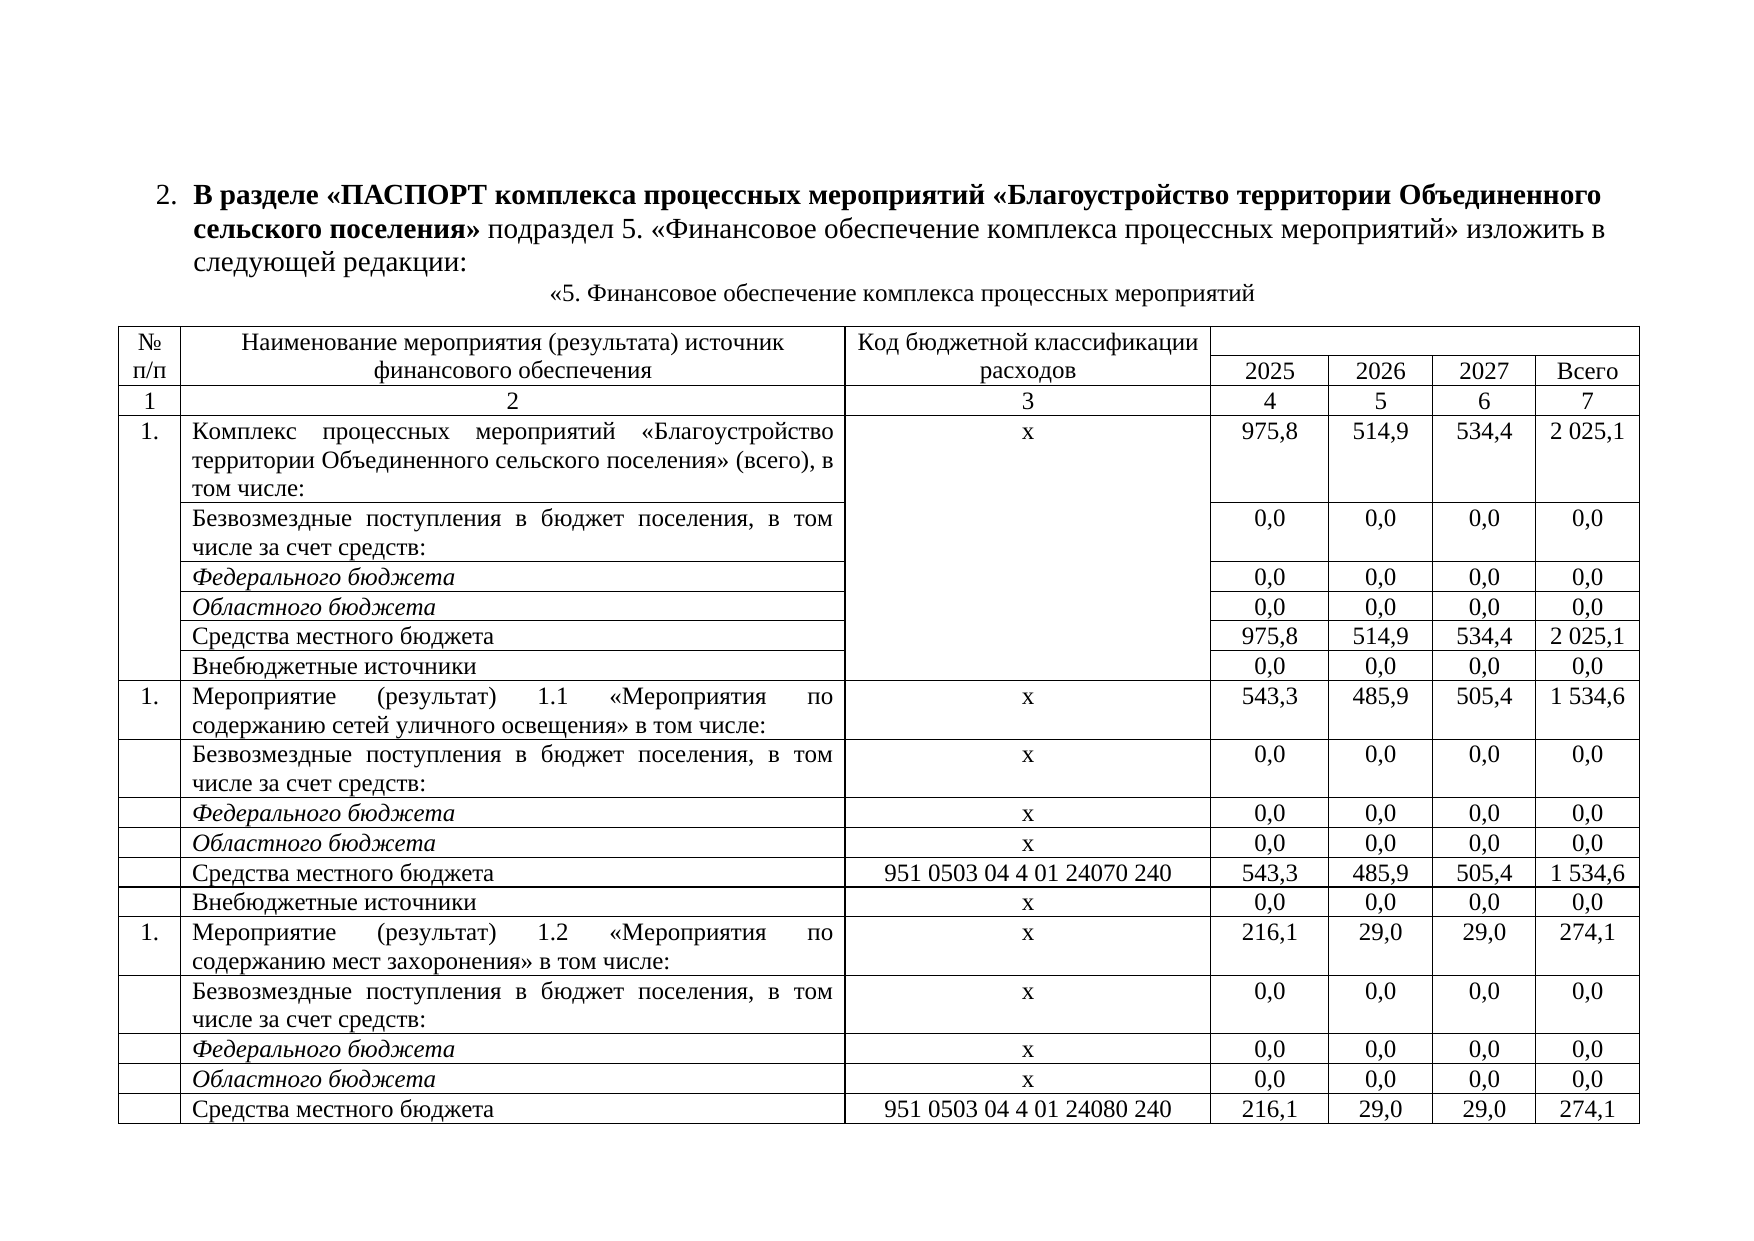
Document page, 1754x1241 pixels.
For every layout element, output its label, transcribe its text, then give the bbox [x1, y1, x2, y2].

table_cell 0,0 [1433, 1034, 1535, 1063]
table_cell 485,9 [1329, 681, 1432, 738]
table_cell 0,0 [1433, 888, 1535, 916]
table_cell 5 [1329, 386, 1432, 415]
table_cell 0,0 [1536, 976, 1639, 1033]
table_cell 0,0 [1211, 1034, 1328, 1063]
table_cell 0,0 [1433, 828, 1535, 857]
table_cell 0,0 [1211, 740, 1328, 797]
table_cell 2025 [1211, 356, 1328, 385]
table_cell Средства местного бюджета [181, 858, 844, 886]
table_cell 29,0 [1433, 1094, 1535, 1123]
table_cell 0,0 [1433, 562, 1535, 591]
table_cell 1 534,6 [1536, 681, 1639, 738]
table_cell 1. [119, 917, 180, 975]
table_cell 543,3 [1211, 858, 1328, 886]
table_cell 0,0 [1329, 888, 1432, 916]
table_cell 2 025,1 [1536, 416, 1639, 502]
table_cell Мероприятие (результат) 1.2 «Мероприятия по содержанию мест захоронения» в том числе: [181, 917, 844, 975]
table_cell 2026 [1329, 356, 1432, 385]
table_cell 0,0 [1211, 888, 1328, 916]
table_cell 514,9 [1329, 416, 1432, 502]
table_cell 0,0 [1536, 1064, 1639, 1093]
table_cell 0,0 [1536, 740, 1639, 797]
table_cell 0,0 [1433, 798, 1535, 827]
table_cell 975,8 [1211, 621, 1328, 650]
table_cell Внебюджетные источники [181, 651, 844, 680]
table_cell х [846, 1064, 1210, 1093]
table_cell Областного бюджета [181, 1064, 844, 1093]
table_cell Федерального бюджета [181, 562, 844, 591]
table_cell 543,3 [1211, 681, 1328, 738]
table_cell 0,0 [1211, 592, 1328, 620]
table_cell Средства местного бюджета [181, 621, 844, 650]
table_cell 0,0 [1433, 1064, 1535, 1093]
table_header [1211, 327, 1639, 355]
table_cell 2027 [1433, 356, 1535, 385]
table_cell Мероприятие (результат) 1.1 «Мероприятия по содержанию сетей уличного освещения» в том числе: [181, 681, 844, 738]
table_cell 1. [119, 681, 180, 738]
table_cell 0,0 [1536, 888, 1639, 916]
table_cell х [846, 976, 1210, 1033]
table_cell Областного бюджета [181, 828, 844, 857]
table_cell 0,0 [1329, 503, 1432, 561]
table_cell 0,0 [1536, 651, 1639, 680]
table_cell 0,0 [1433, 503, 1535, 561]
table_cell х [846, 681, 1210, 738]
table_cell 505,4 [1433, 858, 1535, 886]
table_cell Комплекс процессных мероприятий «Благоустройство территории Объединенного сельского поселения» (всего), в том числе: [181, 416, 844, 502]
table_cell 0,0 [1536, 562, 1639, 591]
table_cell 0,0 [1536, 503, 1639, 561]
table_cell 0,0 [1211, 976, 1328, 1033]
table_cell 0,0 [1536, 592, 1639, 620]
table_cell 0,0 [1433, 976, 1535, 1033]
table_cell 0,0 [1433, 592, 1535, 620]
table_cell 1. [119, 416, 180, 680]
table_cell х [846, 1034, 1210, 1063]
table_cell 0,0 [1536, 798, 1639, 827]
table_cell 0,0 [1329, 592, 1432, 620]
table_header Код бюджетной классификации расходов [846, 327, 1210, 385]
table_cell 951 0503 04 4 01 24080 240 [846, 1094, 1210, 1123]
table_cell 7 [1536, 386, 1639, 415]
table_cell [119, 888, 180, 916]
table_cell 0,0 [1329, 651, 1432, 680]
table_cell Средства местного бюджета [181, 1094, 844, 1123]
table_cell 3 [846, 386, 1210, 415]
table_cell 0,0 [1211, 1064, 1328, 1093]
table_cell 0,0 [1433, 740, 1535, 797]
table_cell 4 [1211, 386, 1328, 415]
table_cell 1 534,6 [1536, 858, 1639, 886]
list «5. Финансовое обеспечение комплекса процессных мероприятий [193, 278, 1636, 307]
table_cell [119, 828, 180, 857]
table_cell 274,1 [1536, 917, 1639, 975]
table_cell 29,0 [1433, 917, 1535, 975]
table_cell х [846, 416, 1210, 680]
table_cell [119, 858, 180, 886]
table_cell Всего [1536, 356, 1639, 385]
table_cell 0,0 [1329, 1034, 1432, 1063]
table_cell 0,0 [1211, 798, 1328, 827]
table_cell 274,1 [1536, 1094, 1639, 1123]
table_cell Федерального бюджета [181, 798, 844, 827]
table_cell 0,0 [1211, 562, 1328, 591]
table_cell 216,1 [1211, 917, 1328, 975]
table_cell [119, 1064, 180, 1093]
table_cell х [846, 740, 1210, 797]
table_header № п/п [119, 327, 180, 385]
table_cell [119, 976, 180, 1033]
table_cell 0,0 [1329, 798, 1432, 827]
table_cell х [846, 888, 1210, 916]
table_cell 0,0 [1536, 828, 1639, 857]
table_cell 0,0 [1433, 651, 1535, 680]
table_cell х [846, 828, 1210, 857]
table_cell [119, 1034, 180, 1063]
table_cell 975,8 [1211, 416, 1328, 502]
table_cell 951 0503 04 4 01 24070 240 [846, 858, 1210, 886]
table_cell Федерального бюджета [181, 1034, 844, 1063]
table_cell 485,9 [1329, 858, 1432, 886]
table_cell [119, 740, 180, 797]
table_cell 6 [1433, 386, 1535, 415]
table_cell х [846, 798, 1210, 827]
table_cell 0,0 [1211, 828, 1328, 857]
table_cell 29,0 [1329, 1094, 1432, 1123]
table_cell 0,0 [1211, 503, 1328, 561]
table_cell 0,0 [1329, 976, 1432, 1033]
table_cell х [846, 917, 1210, 975]
table_header Наименование мероприятия (результата) источник финансового обеспечения [181, 327, 844, 385]
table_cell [181, 976, 844, 1033]
table_cell 534,4 [1433, 416, 1535, 502]
table_cell 505,4 [1433, 681, 1535, 738]
table_cell 29,0 [1329, 917, 1432, 975]
table_cell 514,9 [1329, 621, 1432, 650]
table_cell 0,0 [1329, 740, 1432, 797]
table_cell 534,4 [1433, 621, 1535, 650]
table_cell [119, 798, 180, 827]
table_cell 0,0 [1211, 651, 1328, 680]
table_cell [119, 1094, 180, 1123]
table_cell Безвозмездные поступления в бюджет поселения, в том числе за счет средств: [181, 503, 844, 561]
table_cell 2 [181, 386, 844, 415]
table_cell 0,0 [1536, 1034, 1639, 1063]
table_cell 0,0 [1329, 562, 1432, 591]
list В разделе «ПАСПОРТ комплекса процессных мероприятий «Благоустройство территории Объединенного сельского поселения» подраздел 5. «Финансовое обеспечение комплекса процессных мероприятий» изложить в следующей редакции: [156, 177, 1636, 278]
table_cell Областного бюджета [181, 592, 844, 620]
table_cell 216,1 [1211, 1094, 1328, 1123]
table_cell Безвозмездные поступления в бюджет поселения, в том числе за счет средств: [181, 740, 844, 797]
table_cell 1 [119, 386, 180, 415]
table_cell 2 025,1 [1536, 621, 1639, 650]
table_cell 0,0 [1329, 828, 1432, 857]
table_cell 0,0 [1329, 1064, 1432, 1093]
table_cell Внебюджетные источники [181, 888, 844, 916]
